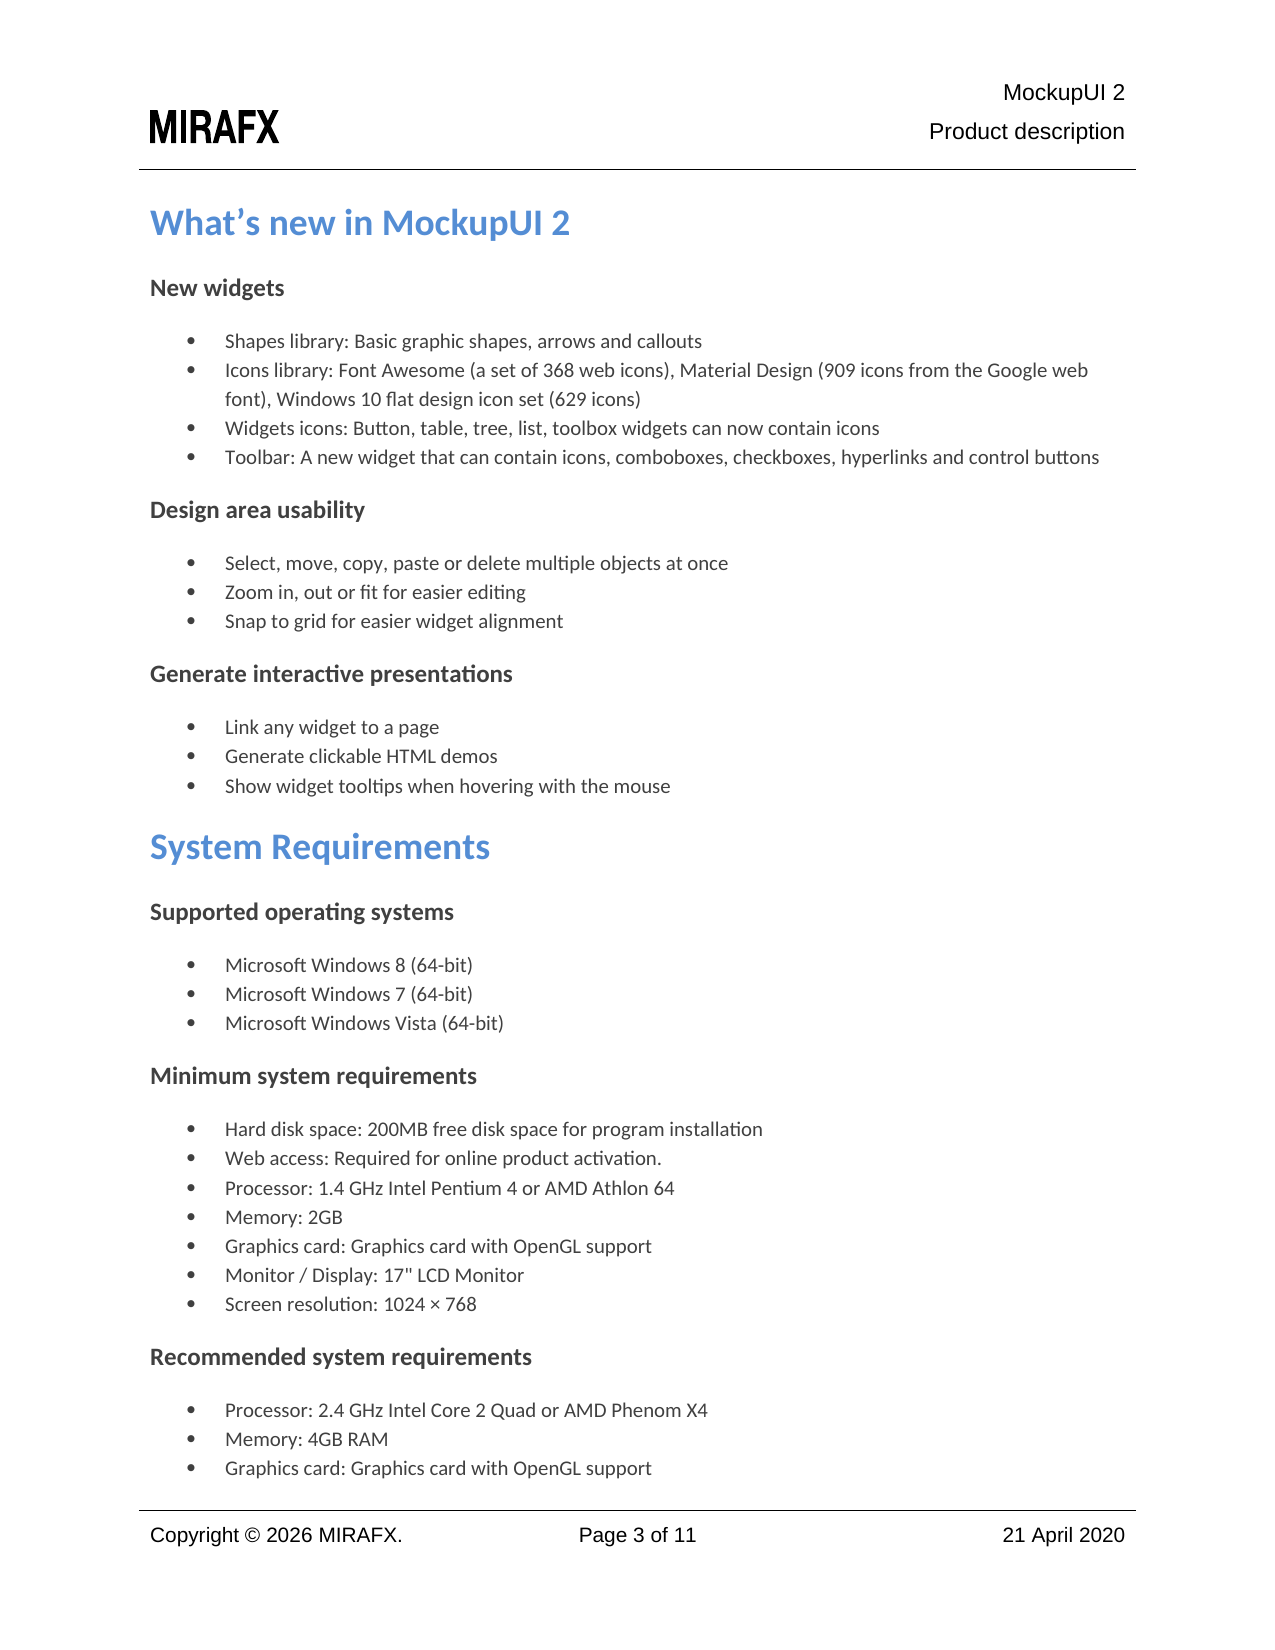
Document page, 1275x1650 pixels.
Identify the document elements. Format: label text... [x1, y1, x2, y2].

list Select, move, copy, paste or delete multiple objects at once [187, 550, 1125, 576]
list Monitor / Display: 17" LCD Monitor [187, 1262, 1125, 1288]
list Memory: 2GB [187, 1204, 1125, 1229]
text System Requirements [150, 823, 1125, 869]
list Snap to grid for easier widget alignment [187, 609, 1125, 634]
text Minimum system requirements [150, 1061, 1125, 1091]
list Link any widget to a page [187, 714, 1125, 740]
list Processor: 2.4 GHz Intel Core 2 Quad or AMD Phenom X4 [187, 1397, 1125, 1423]
list Graphics card: Graphics card with OpenGL support [187, 1456, 1125, 1481]
text Supported operating systems [150, 896, 1125, 927]
list Screen resolution: 1024 × 768 [187, 1291, 1125, 1317]
list Toolbar: A new widget that can contain icons, comboboxes, checkboxes, hyperlinks and control buttons [187, 444, 1125, 470]
list Zoom in, out or fit for easier editing [187, 579, 1125, 605]
text What’s new in MockupUI 2 [150, 198, 1125, 244]
list Memory: 4GB RAM [187, 1426, 1125, 1452]
text Design area usability [150, 494, 1125, 525]
list Web access: Required for online product activation. [187, 1146, 1125, 1171]
list Microsoft Windows 8 (64-bit) [187, 952, 1125, 978]
text New widgets [150, 272, 1125, 302]
list Generate clickable HTML demos [187, 744, 1125, 769]
list Icons library: Font Awesome (a set of 368 web icons), Material Design (909 icons from the Google web font), Windows 10 flat design icon set (629 icons) [187, 357, 1125, 412]
list Show widget tooltips when hovering with the mouse [187, 773, 1125, 798]
list Graphics card: Graphics card with OpenGL support [187, 1233, 1125, 1258]
list Hard disk space: 200MB free disk space for program installation [187, 1116, 1125, 1142]
list Microsoft Windows 7 (64-bit) [187, 981, 1125, 1007]
list Processor: 1.4 GHz Intel Pentium 4 or AMD Athlon 64 [187, 1175, 1125, 1200]
text Recommended system requirements [150, 1341, 1125, 1372]
list Microsoft Windows Vista (64-bit) [187, 1011, 1125, 1036]
list Shapes library: Basic graphic shapes, arrows and callouts [187, 328, 1125, 353]
text Generate interactive presentations [150, 659, 1125, 689]
list Widgets icons: Button, table, tree, list, toolbox widgets can now contain icons [187, 415, 1125, 441]
